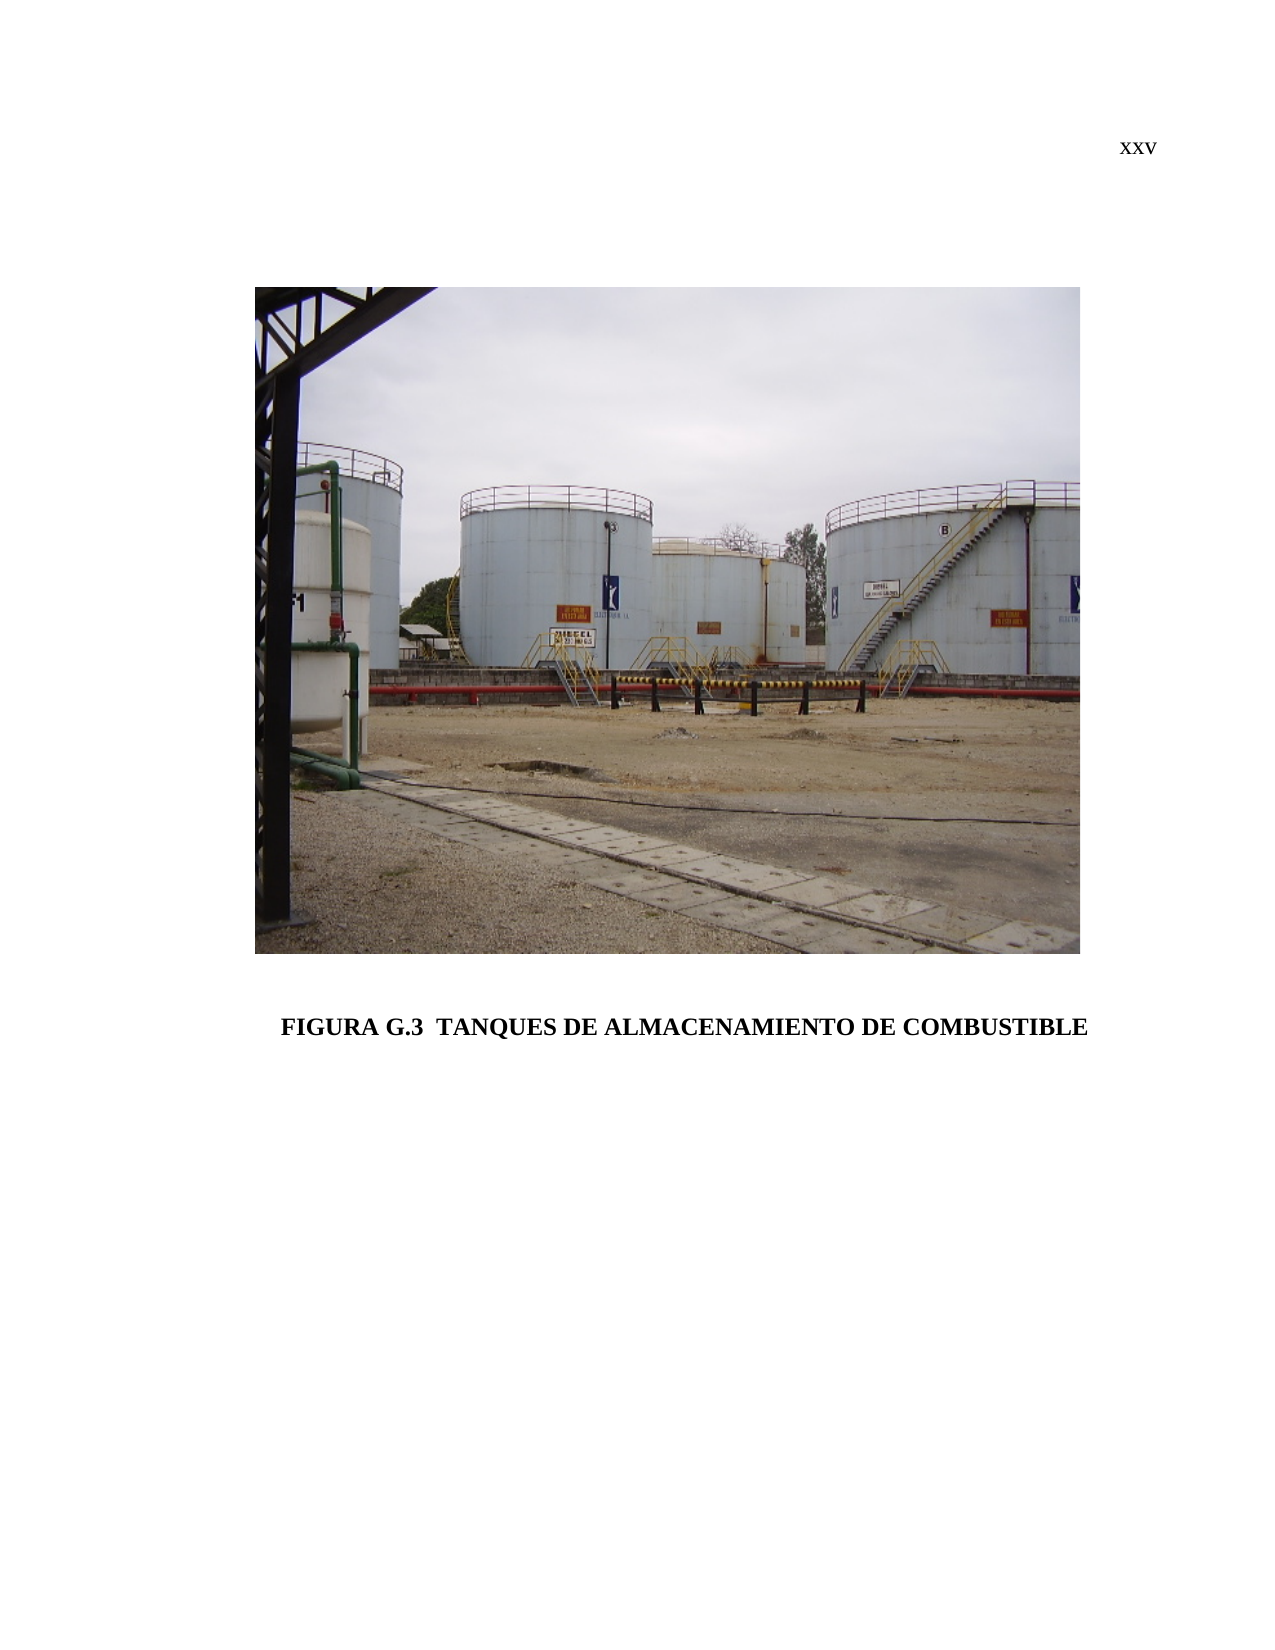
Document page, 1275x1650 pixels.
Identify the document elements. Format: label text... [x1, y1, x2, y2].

picture [255, 287, 1080, 954]
text FIGURA G.3 TANQUES DE ALMACENAMIENTO DE COMBUSTIBLE [236, 1012, 1133, 1041]
